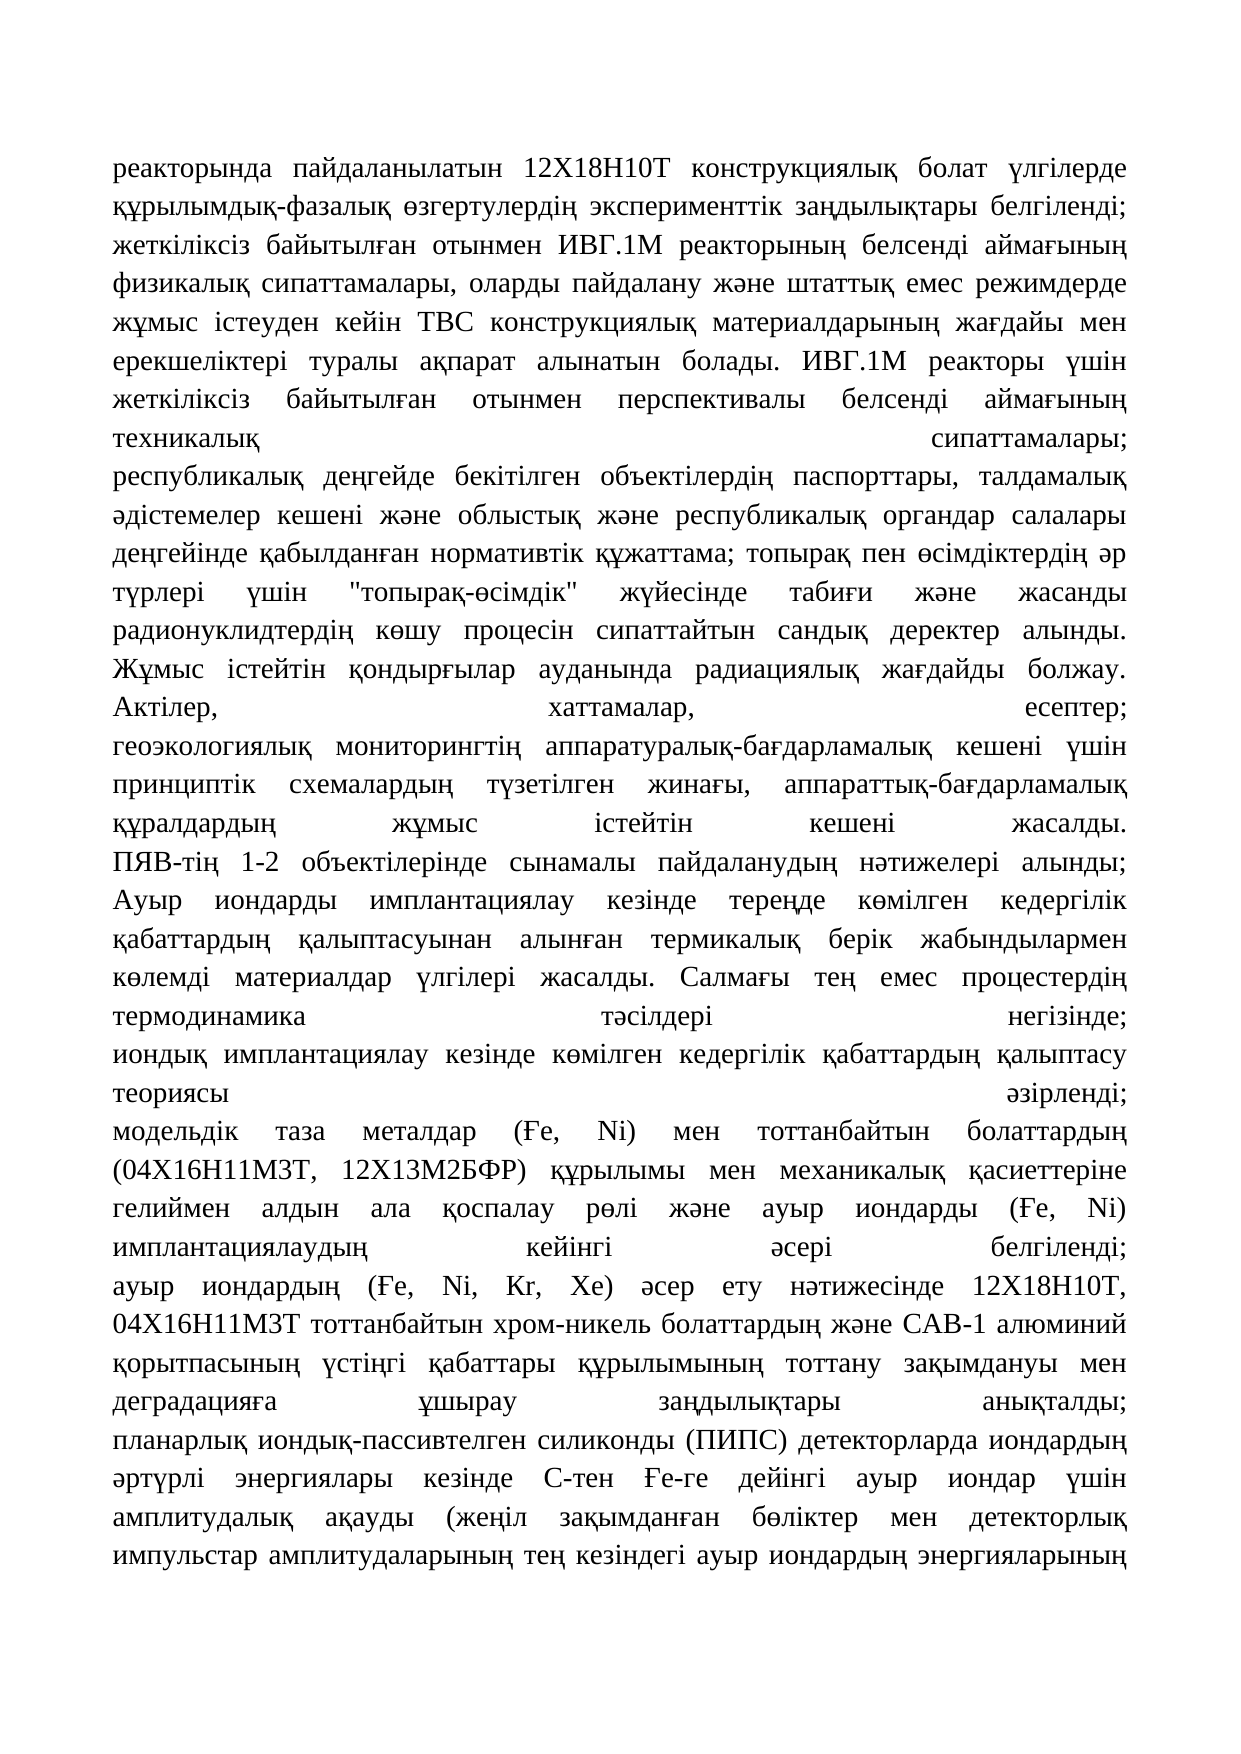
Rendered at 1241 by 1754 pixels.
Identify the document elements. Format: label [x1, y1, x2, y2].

text [112, 150, 1128, 1571]
